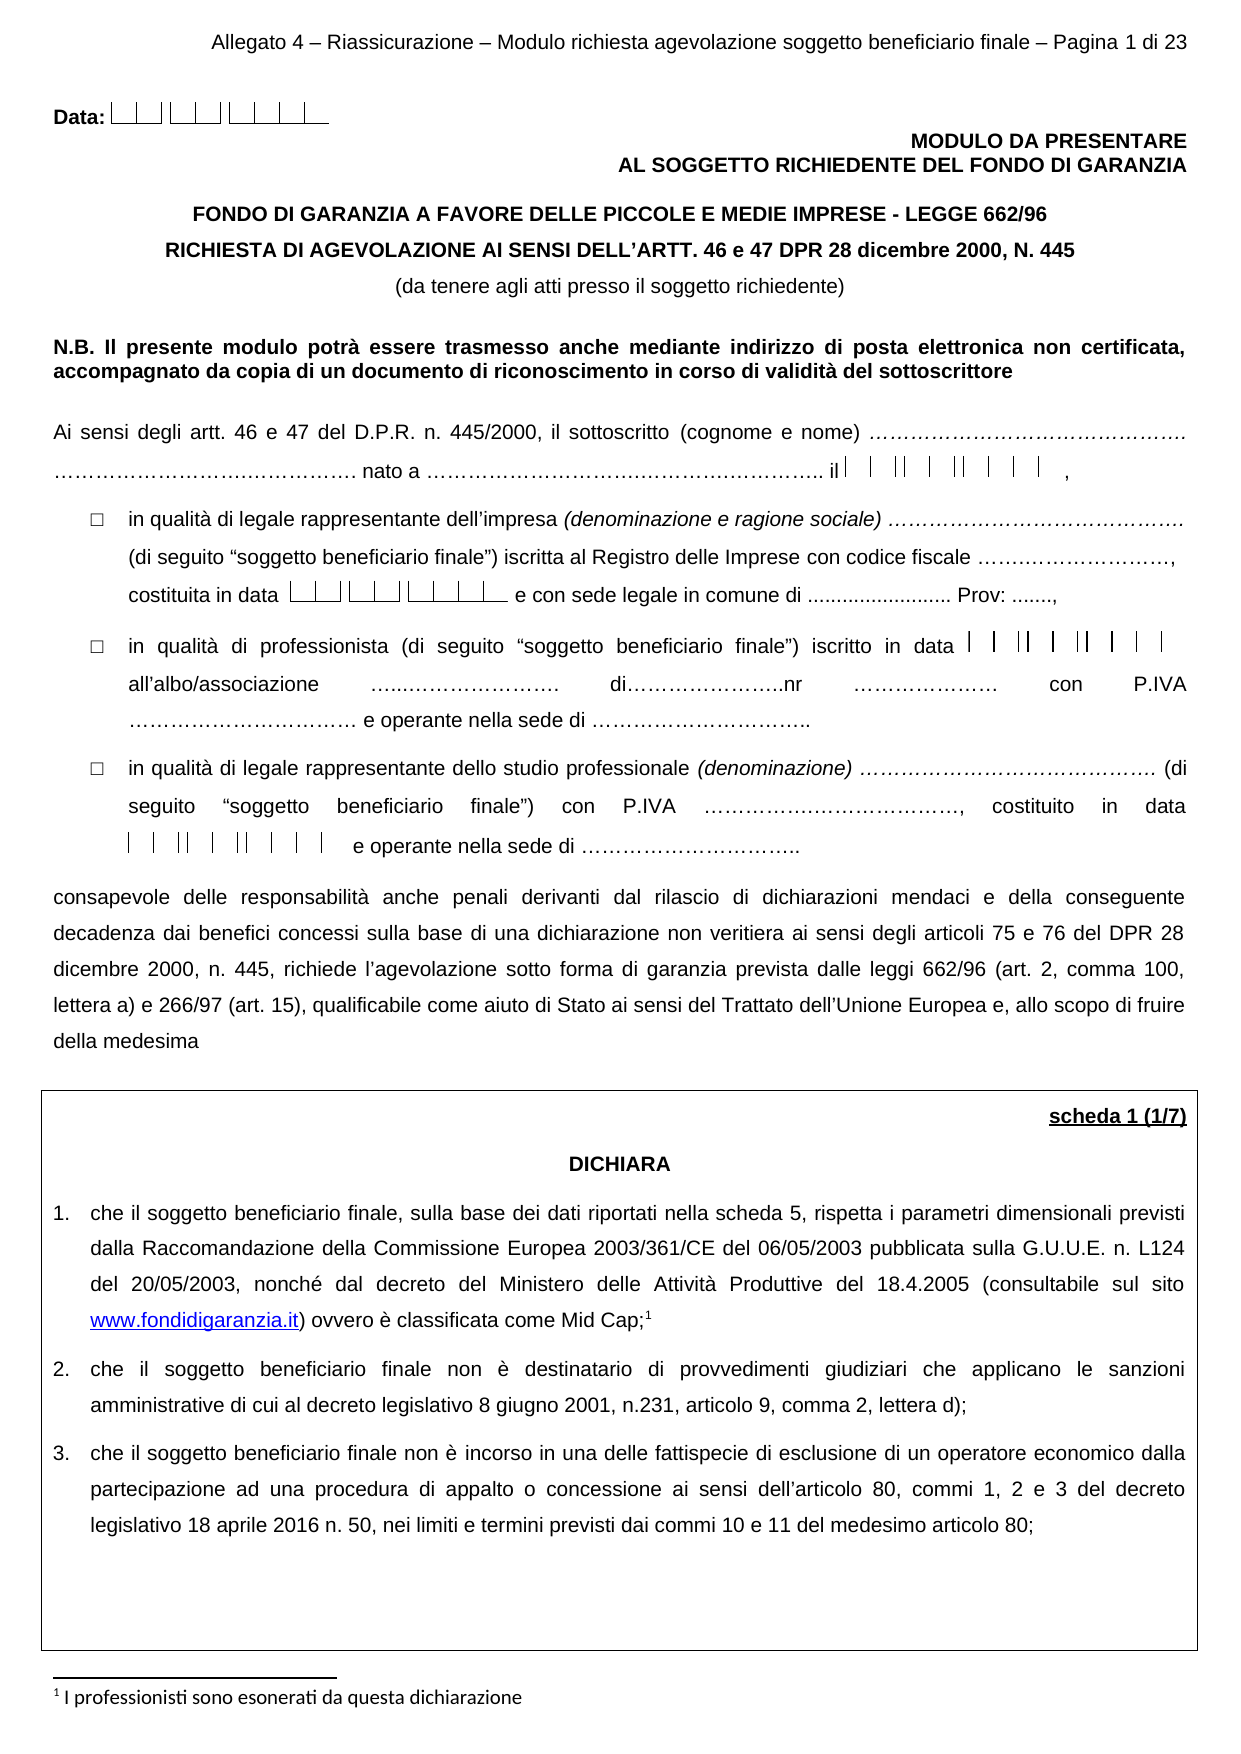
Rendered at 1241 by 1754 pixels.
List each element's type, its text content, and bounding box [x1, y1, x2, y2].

list in qualità di professionista (di seguito “soggetto beneficiario finale”) iscritto in data all’albo/associazione …...…………………. di…………………..nr ………………… con P.IVA …………………………… e operante nella sede di ………………………….. [91, 631, 1187, 731]
list in qualità di legale rappresentante dell’impresa (denominazione e ragione sociale) ……………………………………. (di seguito “soggetto beneficiario finale”) iscritta al Registro delle Imprese con codice fiscale …….…………………, costituita in data e con sede legale in comune di ......................... Prov: ......., [91, 507, 1187, 607]
list in qualità di legale rappresentante dello studio professionale (denominazione) ……………………………………. (di seguito “soggetto beneficiario finale”) con P.IVA …………….…………………, costituito in data e operante nella sede di ………………………….. [91, 756, 1187, 861]
text MODULO DA PRESENTARE [53, 129, 1187, 153]
text Data: [53, 102, 1187, 129]
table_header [42, 1091, 1197, 1649]
text FONDO DI GARANZIA A FAVORE DELLE PICCOLE E MEDIE IMPRESE - LEGGE 662/96 [53, 202, 1187, 226]
text AL SOGGETTO RICHIEDENTE DEL FONDO DI GARANZIA [53, 153, 1187, 177]
text RICHIESTA DI AGEVOLAZIONE AI SENSI DELL’ARTT. 46 e 47 DPR 28 dicembre 2000, N. 445 (da tenere agli atti presso il soggetto richiedente) [53, 238, 1187, 297]
text consapevole delle responsabilità anche penali derivanti dal rilascio di dichiarazioni mendaci e della conseguente decadenza dai benefici concessi sulla base di una dichiarazione non veritiera ai sensi degli articoli 75 e 76 del DPR 28 dicembre 2000, n. 445, richiede l’agevolazione sotto forma di garanzia prevista dalle leggi 662/96 (art. 2, comma 100, lettera a) e 266/97 (art. 15), qualificabile come aiuto di Stato ai sensi del Trattato dell’Unione Europea e, allo scopo di fruire della medesima [53, 885, 1187, 1053]
text Ai sensi degli artt. 46 e 47 del D.P.R. n. 445/2000, il sottoscritto (cognome e nome) ………………………………………. ……………………….……………. nato a ………………………….………….………….. il , [53, 420, 1187, 482]
text N.B. Il presente modulo potrà essere trasmesso anche mediante indirizzo di posta elettronica non certificata, accompagnato da copia di un documento di riconoscimento in corso di validità del sottoscrittore [53, 334, 1187, 382]
